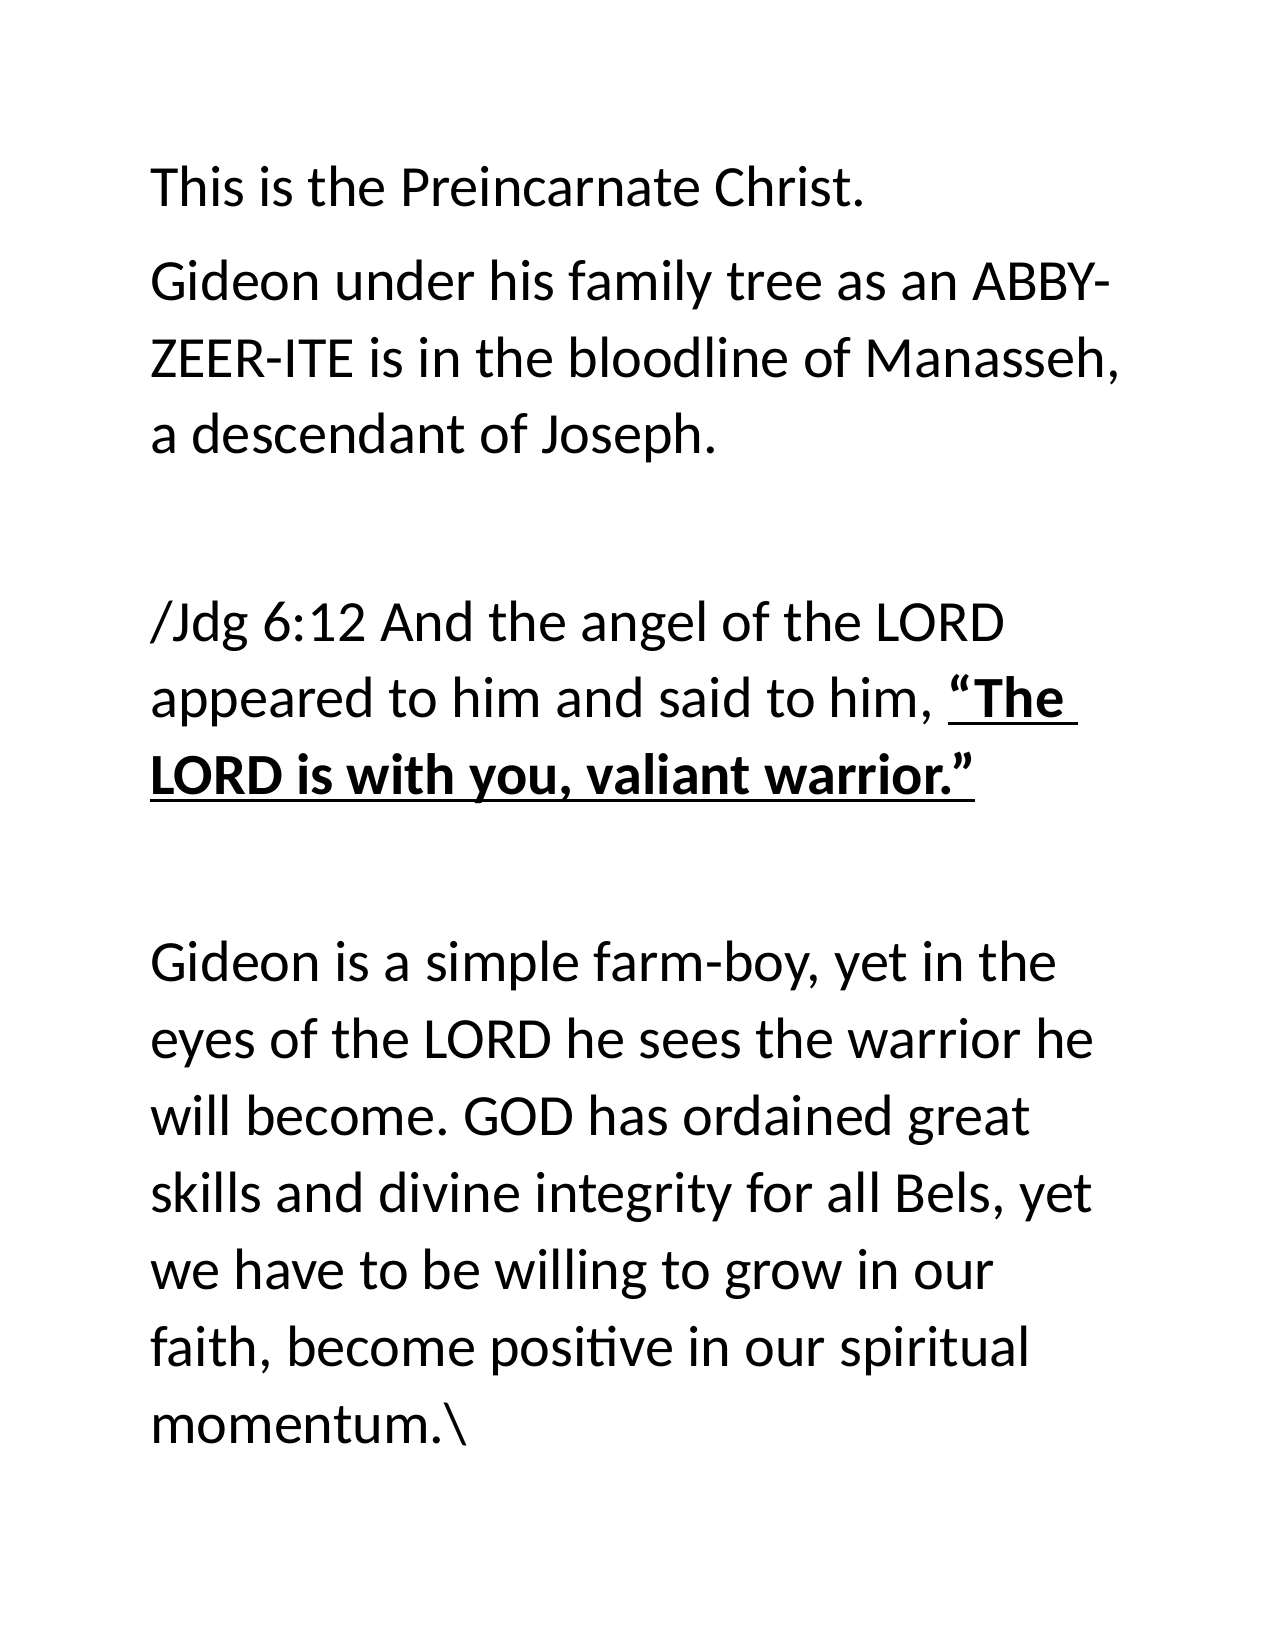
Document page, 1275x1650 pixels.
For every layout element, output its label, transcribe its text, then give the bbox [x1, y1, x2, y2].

text Gideon is a simple farm-boy, yet in the eyes of the LORD he sees the warrior he will become. GOD has ordained great skills and divine integrity for all Bels, yet we have to be willing to grow in our faith, become positive in our spiritual momentum.\ [150, 925, 1125, 1458]
text Gideon under his family tree as an ABBY-ZEER-ITE is in the bloodline of Manasseh, a descendant of Joseph. [150, 243, 1125, 468]
text /Jdg 6:12 And the angel of the LORD appeared to him and said to him, “The LORD is with you, valiant warrior.” [150, 584, 1125, 809]
text This is the Preincarnate Christ. [150, 150, 1125, 221]
